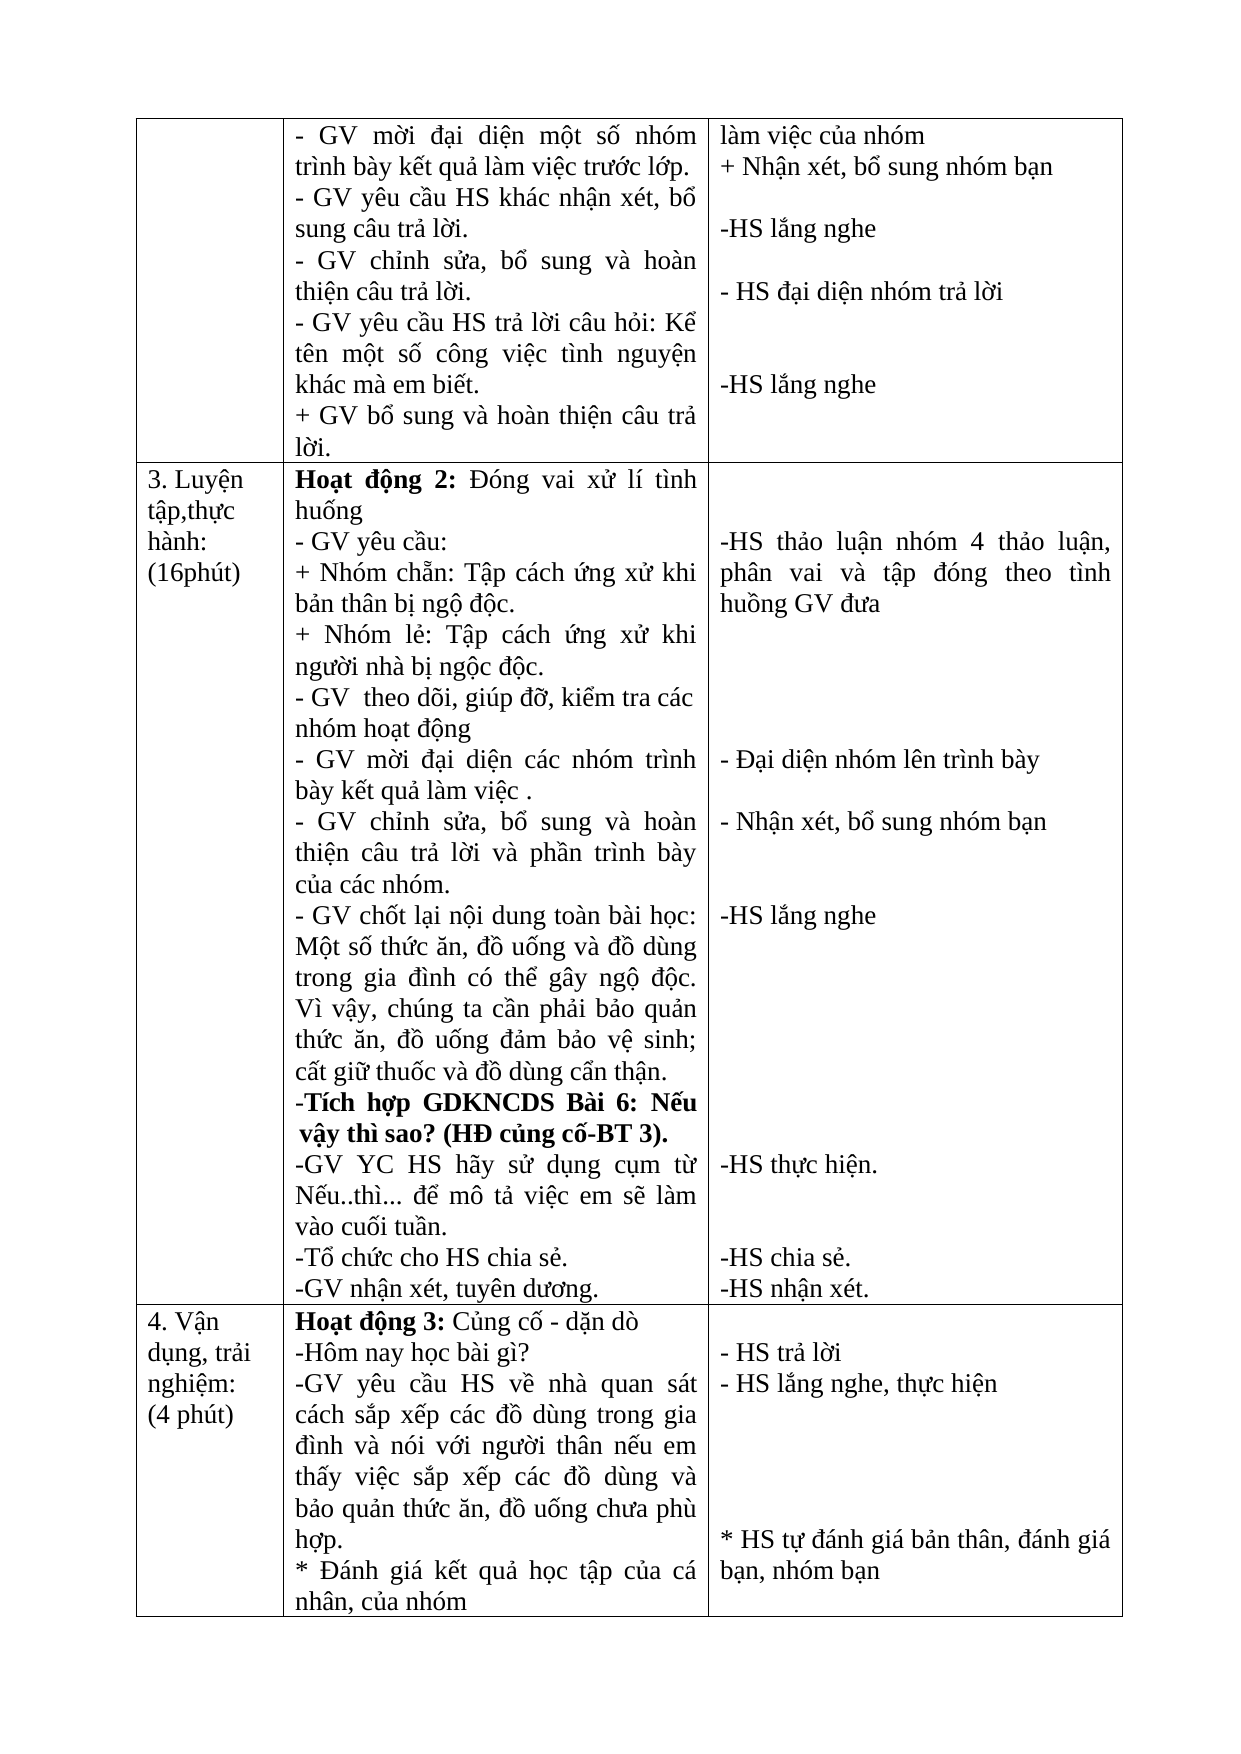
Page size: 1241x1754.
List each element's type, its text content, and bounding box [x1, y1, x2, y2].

table_cell Hoạt động 2: Đóng vai xử lí tình huống - GV yêu cầu: + Nhóm chẵn: Tập cách ứng xử khi bản thân bị ngộ độc. + Nhóm lẻ: Tập cách ứng xử khi người nhà bị ngộc độc. - GV theo dõi, giúp đỡ, kiểm tra các nhóm hoạt động - GV mời đại diện các nhóm trình bày kết quả làm việc . - GV chỉnh sửa, bổ sung và hoàn thiện câu trả lời và phần trình bày của các nhóm. - GV chốt lại nội dung toàn bài học: Một số thức ăn, đồ uống và đồ dùng trong gia đình có thể gây ngộ độc. Vì vậy, chúng ta cần phải bảo quản thức ăn, đồ uống đảm bảo vệ sinh; cất giữ thuốc và đồ dùng cẩn thận. -Tích hợp GDKNCDS Bài 6: Nếu vậy thì sao? (HĐ củng cố-BT 3). -GV YC HS hãy sử dụng cụm từ Nếu..thì... để mô tả việc em sẽ làm vào cuối tuần. -Tổ chức cho HS chia sẻ. -GV nhận xét, tuyên dương. [284, 463, 708, 1304]
table_cell 3. Luyện tập,thực hành: (16phút) [137, 463, 283, 1304]
table_cell Hoạt động 3: Củng cố - dặn dò -Hôm nay học bài gì? -GV yêu cầu HS về nhà quan sát cách sắp xếp các đồ dùng trong gia đình và nói với người thân nếu em thấy việc sắp xếp các đồ dùng và bảo quản thức ăn, đồ uống chưa phù hợp. * Đánh giá kết quả học tập của cá nhân, của nhóm [284, 1305, 708, 1616]
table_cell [284, 119, 708, 462]
table_cell - HS trả lời - HS lắng nghe, thực hiện * HS tự đánh giá bản thân, đánh giá bạn, nhóm bạn [709, 1305, 1122, 1616]
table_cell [709, 119, 1122, 462]
table_cell 4. Vận dụng, trải nghiệm: (4 phút) [137, 1305, 283, 1616]
table_cell -HS thảo luận nhóm 4 thảo luận, phân vai và tập đóng theo tình huồng GV đưa - Đại diện nhóm lên trình bày - Nhận xét, bổ sung nhóm bạn -HS lắng nghe -HS thực hiện. -HS chia sẻ. -HS nhận xét. [709, 463, 1122, 1304]
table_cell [137, 119, 283, 462]
